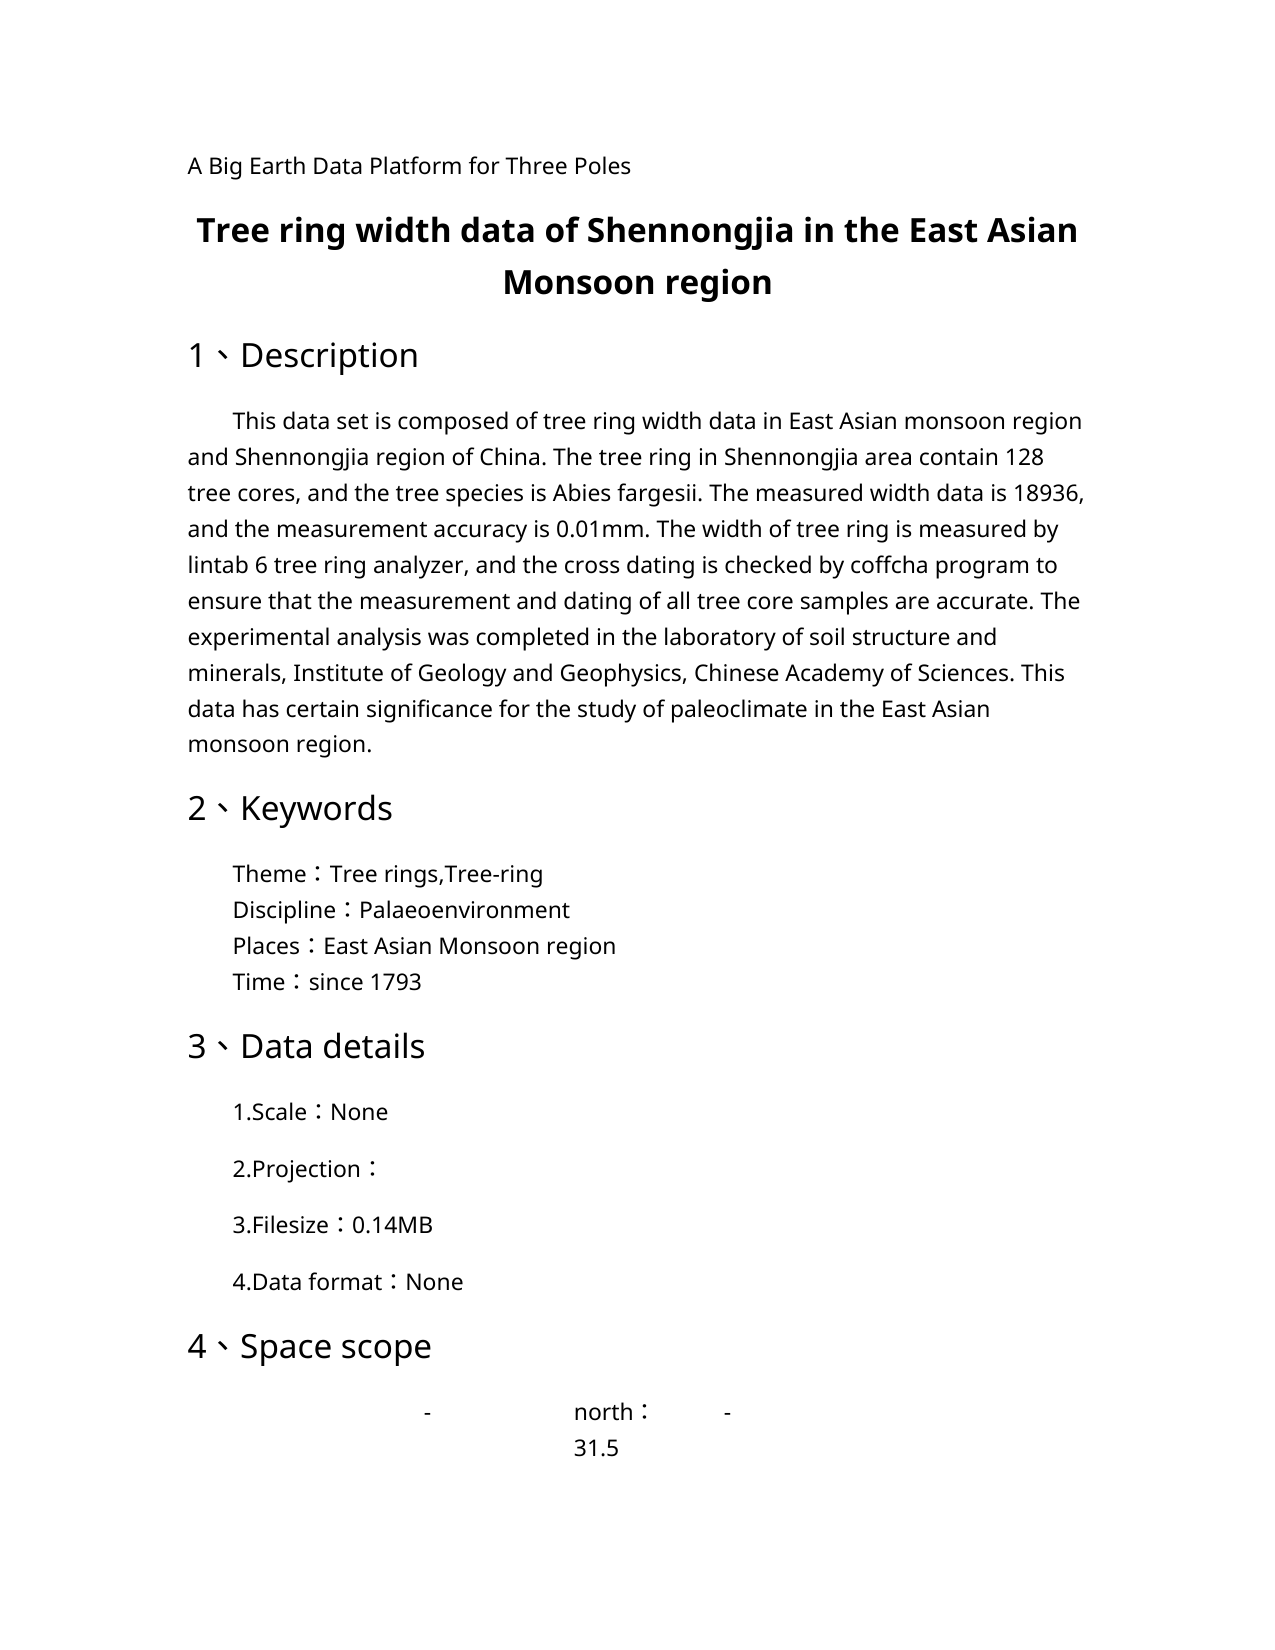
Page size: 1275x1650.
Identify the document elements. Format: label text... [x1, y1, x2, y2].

table_header - [413, 1396, 562, 1488]
table_header north：31.5 [563, 1396, 712, 1488]
text 2.Projection： [232, 1153, 1087, 1184]
table_header - [713, 1396, 862, 1488]
text 3、Data details [187, 1023, 1087, 1068]
text 1、Description [187, 332, 1087, 377]
text 2、Keywords [187, 785, 1087, 831]
text 1.Scale：None [232, 1096, 1087, 1127]
text This data set is composed of tree ring width data in East Asian monsoon region and Shennongjia region of China. The tree ring in Shennongjia area contain 128 tree cores, and the tree species is Abies fargesii. The measured width data is 18936, and the measurement accuracy is 0.01mm. The width of tree ring is measured by lintab 6 tree ring analyzer, and the cross dating is checked by coffcha program to ensure that the measurement and dating of all tree core samples are accurate. The experimental analysis was completed in the laboratory of soil structure and minerals, Institute of Geology and Geophysics, Chinese Academy of Sciences. This data has certain significance for the study of paleoclimate in the East Asian monsoon region. [187, 405, 1087, 760]
text 4、Space scope [187, 1323, 1087, 1368]
text A Big Earth Data Platform for Three Poles [187, 150, 1087, 181]
text 3.Filesize：0.14MB [232, 1209, 1087, 1241]
text 4.Data format：None [232, 1266, 1087, 1297]
text Tree ring width data of Shennongjia in the East Asian Monsoon region [187, 207, 1087, 304]
text Theme：Tree rings,Tree-ring Discipline：Palaeoenvironment Places：East Asian Monsoon region Time：since 1793 [232, 858, 1087, 997]
